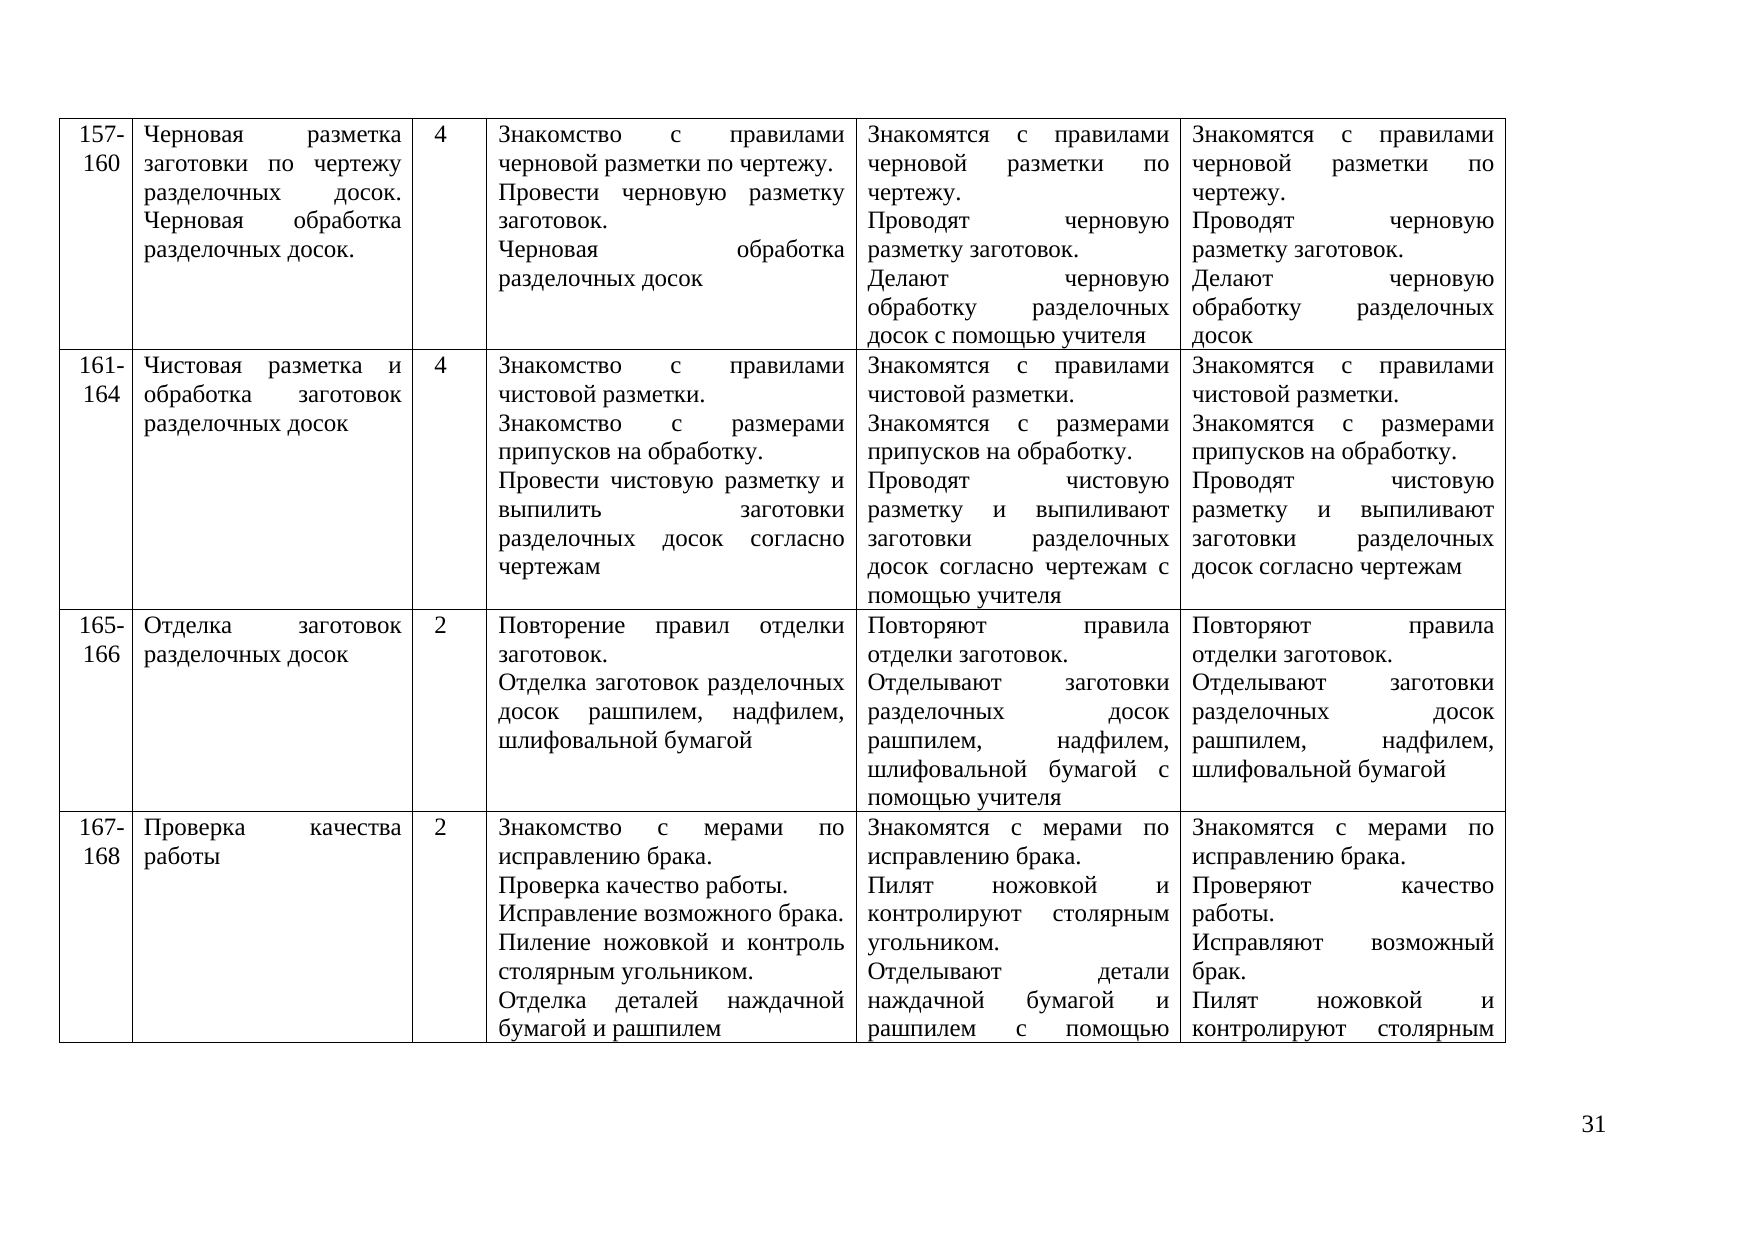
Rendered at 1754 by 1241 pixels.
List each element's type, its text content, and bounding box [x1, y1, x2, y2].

table_cell Знакомятся с правилами чистовой разметки. Знакомятся с размерами припусков на обработку. Проводят чистовую разметку и выпиливают заготовки разделочных досок согласно чертежам с помощью учителя [857, 350, 1180, 609]
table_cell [1181, 812, 1505, 1042]
table_header Знакомятся с правилами черновой разметки по чертежу. Проводят черновую разметку заготовок. Делают черновую обработку разделочных досок с помощью учителя [857, 119, 1180, 349]
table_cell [133, 812, 412, 1042]
table_cell 167-168 [60, 812, 132, 1042]
table_cell Повторяют правила отделки заготовок. Отделывают заготовки разделочных досок рашпилем, надфилем, шлифовальной бумагой [1181, 610, 1505, 811]
table_cell 161-164 [60, 350, 132, 609]
table_cell Чистовая разметка и обработка заготовок разделочных досок [133, 350, 412, 609]
table_cell Повторяют правила отделки заготовок. Отделывают заготовки разделочных досок рашпилем, надфилем, шлифовальной бумагой с помощью учителя [857, 610, 1180, 811]
table_cell Знакомство с правилами чистовой разметки. Знакомство с размерами припусков на обработку. Провести чистовую разметку и выпилить заготовки разделочных досок согласно чертежам [487, 350, 856, 609]
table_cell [487, 812, 856, 1042]
table_header Черновая разметка заготовки по чертежу разделочных досок. Черновая обработка разделочных досок. [133, 119, 412, 349]
table_header Знакомство с правилами черновой разметки по чертежу. Провести черновую разметку заготовок. Черновая обработка разделочных досок [487, 119, 856, 349]
table_cell Повторение правил отделки заготовок. Отделка заготовок разделочных досок рашпилем, надфилем, шлифовальной бумагой [487, 610, 856, 811]
table_cell 2 [413, 812, 486, 1042]
table_header 4 [413, 119, 486, 349]
table_header 157-160 [60, 119, 132, 349]
table_cell 2 [413, 610, 486, 811]
table_header Знакомятся с правилами черновой разметки по чертежу. Проводят черновую разметку заготовок. Делают черновую обработку разделочных досок [1181, 119, 1505, 349]
table_cell 4 [413, 350, 486, 609]
table_cell Отделка заготовок разделочных досок [133, 610, 412, 811]
table_cell 165-166 [60, 610, 132, 811]
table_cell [857, 812, 1180, 1042]
table_cell Знакомятся с правилами чистовой разметки. Знакомятся с размерами припусков на обработку. Проводят чистовую разметку и выпиливают заготовки разделочных досок согласно чертежам [1181, 350, 1505, 609]
